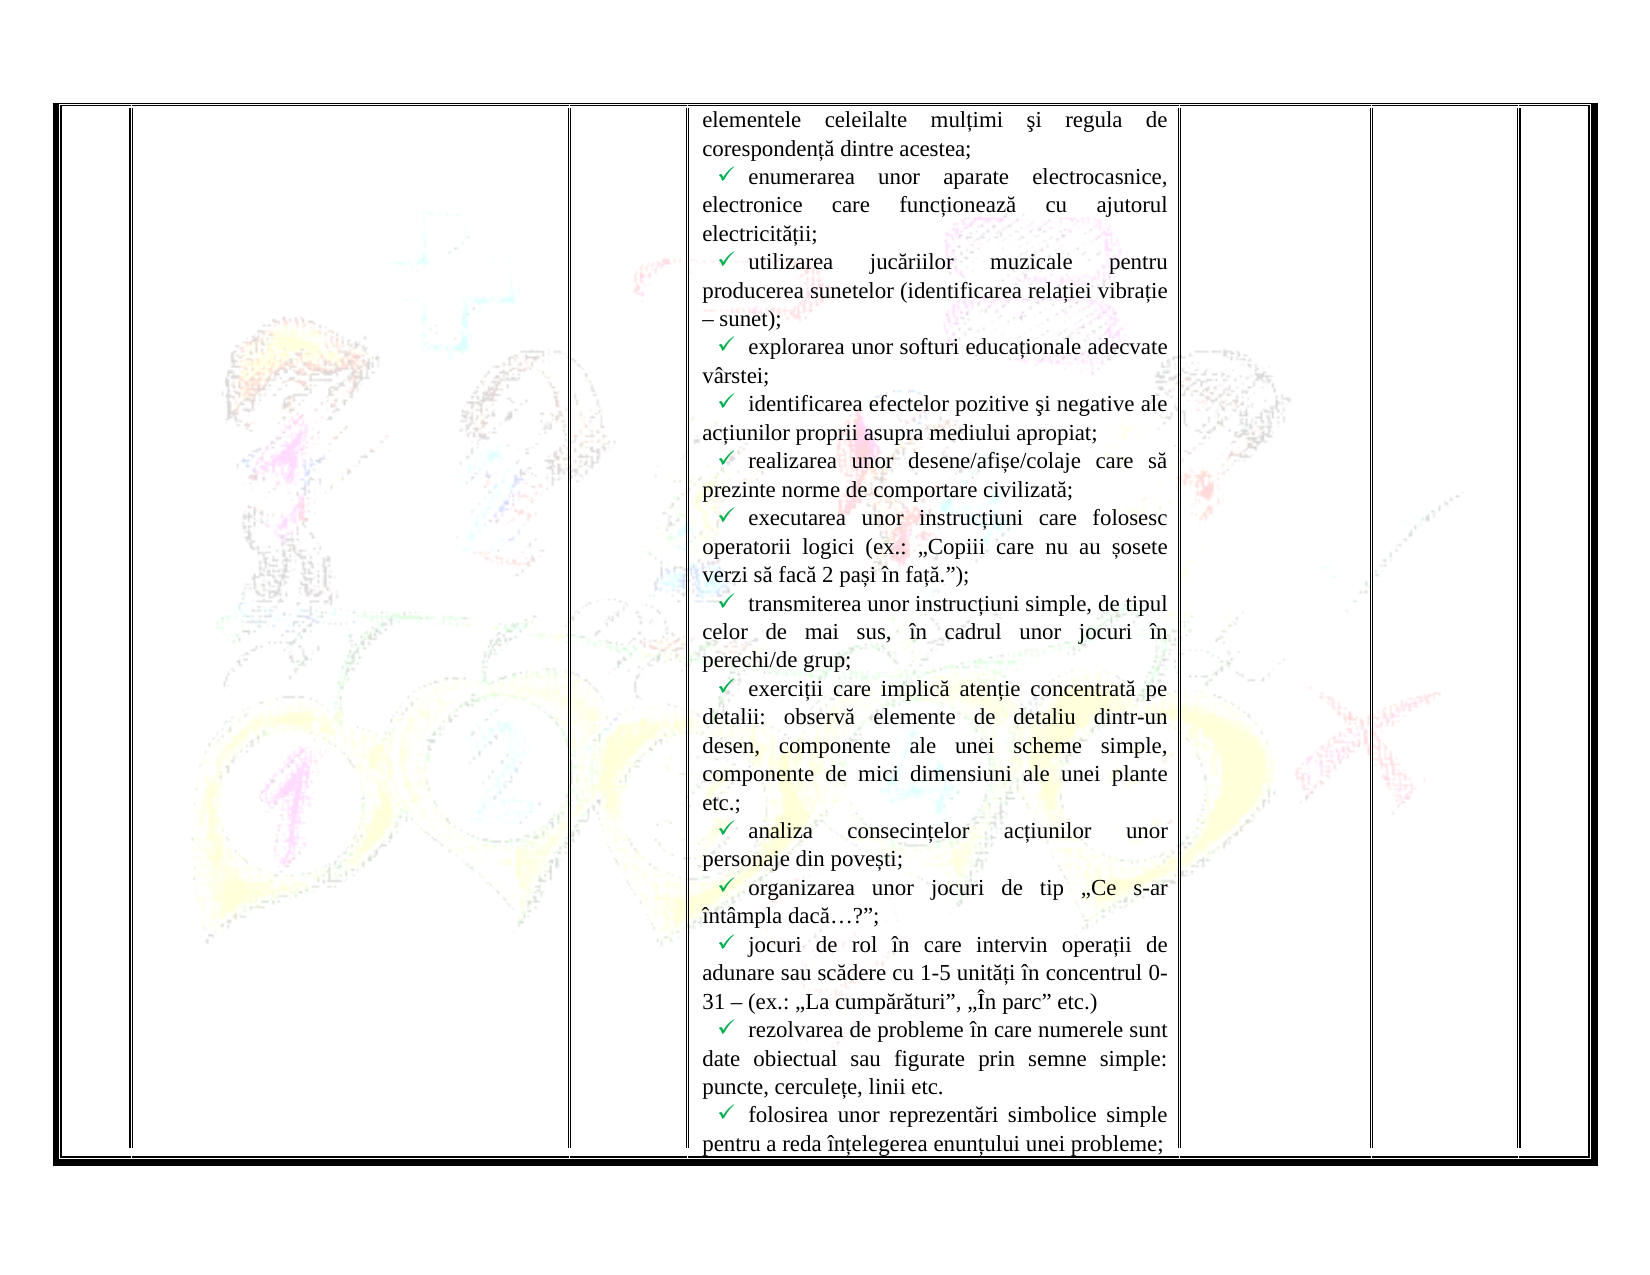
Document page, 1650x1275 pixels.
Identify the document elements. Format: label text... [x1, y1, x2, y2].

table_cell [1519, 106, 1588, 1156]
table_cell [687, 106, 1179, 1156]
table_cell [131, 106, 569, 1156]
table_cell 10. [62, 106, 131, 1156]
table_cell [1371, 104, 1519, 1156]
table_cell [569, 106, 687, 1156]
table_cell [1179, 106, 1371, 1156]
